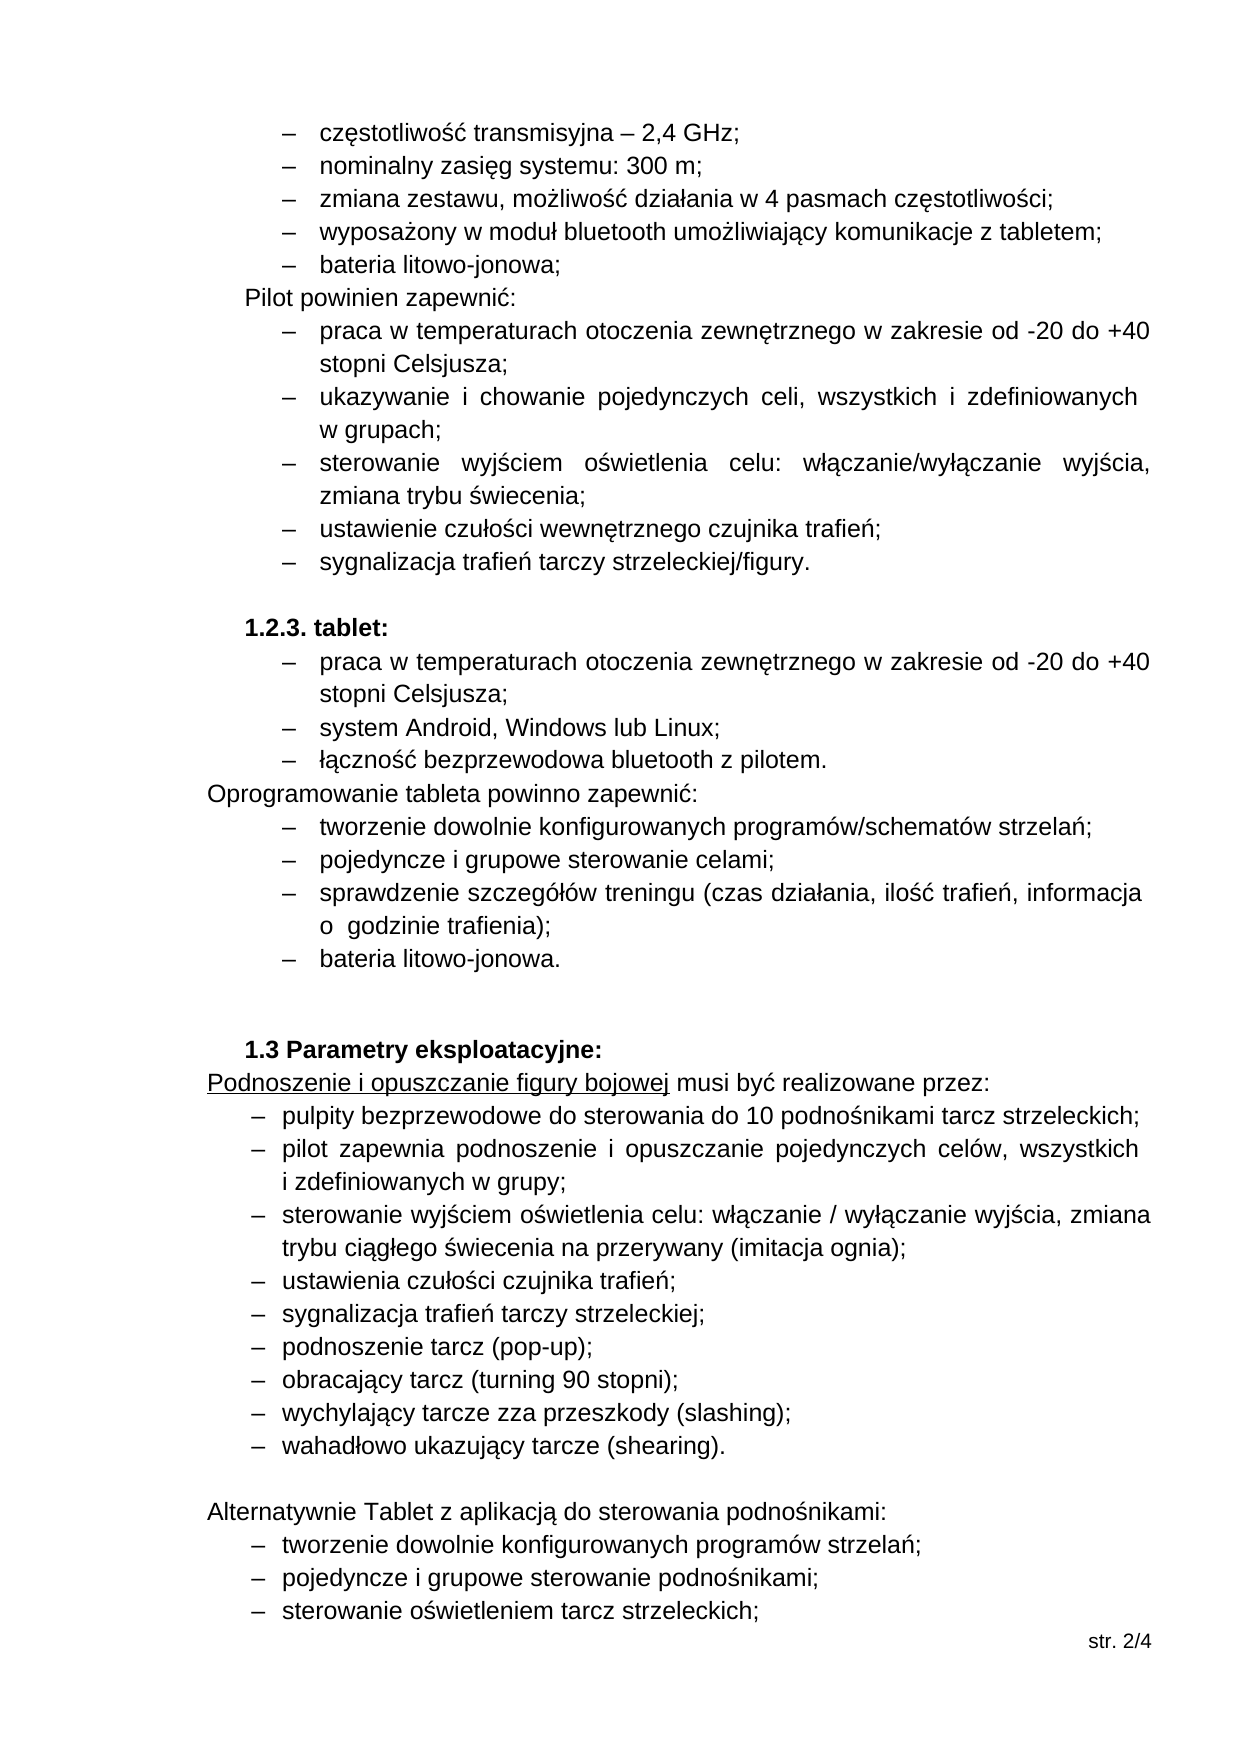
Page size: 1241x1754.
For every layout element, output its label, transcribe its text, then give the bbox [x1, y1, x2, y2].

list sprawdzenie szczegółów treningu (czas działania, ilość trafień, informacja o godzinie trafienia); [282, 878, 1152, 939]
list wyposażony w moduł bluetooth umożliwiający komunikacje z tabletem; [282, 217, 1152, 246]
text 1.3 Parametry eksploatacyjne: [244, 1035, 1152, 1063]
list pojedyncze i grupowe sterowanie celami; [282, 844, 1152, 873]
list tworzenie dowolnie konfigurowanych programów/schematów strzelań; [282, 812, 1152, 840]
list ukazywanie i chowanie pojedynczych celi, wszystkich i zdefiniowanych w grupach; [282, 382, 1152, 444]
list sterowanie wyjściem oświetlenia celu: włączanie / wyłączanie wyjścia, zmiana trybu ciągłego świecenia na przerywany (imitacja ognia); [251, 1200, 1152, 1262]
list system Android, Windows lub Linux; [282, 712, 1152, 741]
list wychylający tarcze zza przeszkody (slashing); [251, 1398, 1152, 1427]
list pulpity bezprzewodowe do sterowania do 10 podnośnikami tarcz strzeleckich; [251, 1101, 1152, 1129]
text Podnoszenie i opuszczanie figury bojowej musi być realizowane przez: [207, 1068, 1152, 1096]
list zmiana zestawu, możliwość działania w 4 pasmach częstotliwości; [282, 184, 1152, 213]
text Pilot powinien zapewnić: [244, 283, 1152, 312]
list sterowanie wyjściem oświetlenia celu: włączanie/wyłączanie wyjścia, zmiana trybu świecenia; [282, 448, 1152, 510]
text Alternatywnie Tablet z aplikacją do sterowania podnośnikami: [207, 1497, 1152, 1526]
list tworzenie dowolnie konfigurowanych programów strzelań; [251, 1530, 1152, 1559]
list bateria litowo-jonowa. [282, 944, 1152, 972]
list podnoszenie tarcz (pop-up); [251, 1332, 1152, 1361]
list ustawienia czułości czujnika trafień; [251, 1266, 1152, 1294]
list pilot zapewnia podnoszenie i opuszczanie pojedynczych celów, wszystkich i zdefiniowanych w grupy; [251, 1134, 1152, 1196]
list ustawienie czułości wewnętrznego czujnika trafień; [282, 514, 1152, 543]
list sygnalizacja trafień tarczy strzeleckiej/figury. [282, 547, 1152, 576]
text 1.2.3. tablet: [244, 613, 1152, 642]
list sterowanie oświetleniem tarcz strzeleckich; [251, 1596, 1152, 1625]
list obracający tarcz (turning 90 stopni); [251, 1365, 1152, 1394]
list łączność bezprzewodowa bluetooth z pilotem. [282, 746, 1152, 774]
list praca w temperaturach otoczenia zewnętrznego w zakresie od -20 do +40 stopni Celsjusza; [282, 646, 1152, 708]
list sygnalizacja trafień tarczy strzeleckiej; [251, 1299, 1152, 1328]
text Oprogramowanie tableta powinno zapewnić: [207, 778, 1152, 807]
list bateria litowo-jonowa; [282, 250, 1152, 279]
list nominalny zasięg systemu: 300 m; [282, 151, 1152, 180]
list pojedyncze i grupowe sterowanie podnośnikami; [251, 1563, 1152, 1592]
list częstotliwość transmisyjna – 2,4 GHz; [282, 118, 1152, 147]
list wahadłowo ukazujący tarcze (shearing). [251, 1431, 1152, 1460]
list praca w temperaturach otoczenia zewnętrznego w zakresie od -20 do +40 stopni Celsjusza; [282, 316, 1152, 378]
